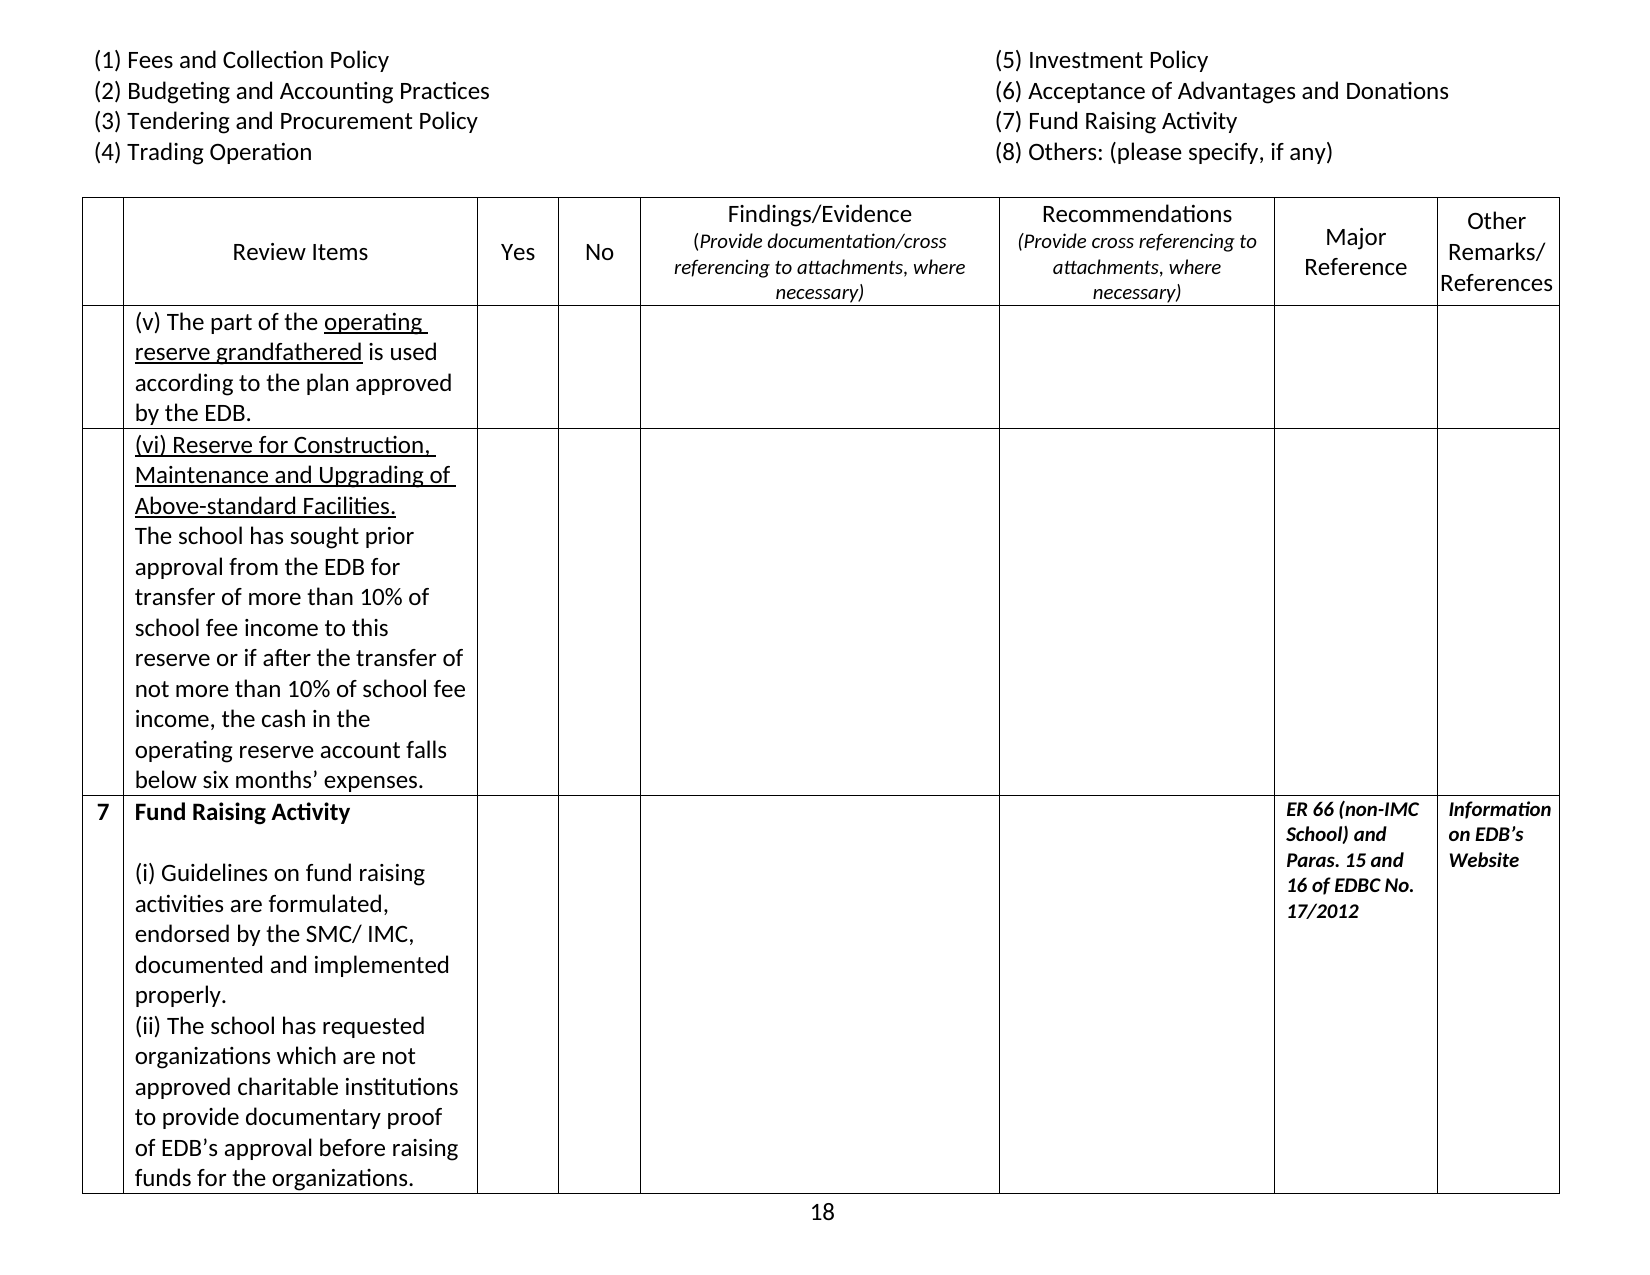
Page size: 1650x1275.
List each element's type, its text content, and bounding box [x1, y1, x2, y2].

table_header (1) Fees and Collection Policy (5) Investment Policy (2) Budgeting and Accounting Practices (6) Acceptance of Advantages and Donations (3) Tendering and Procurement Policy (7) Fund Raising Activity (4) Trading Operation (8) Others: (please specify, if any) [83, 44, 1560, 197]
table_cell [559, 796, 640, 1193]
table_cell [559, 429, 640, 795]
table_cell [1000, 796, 1274, 1193]
table_cell [1275, 306, 1437, 428]
table_cell [1438, 306, 1559, 428]
table_cell Major Reference [1275, 198, 1437, 305]
table_cell Fund Raising Activity (i) Guidelines on fund raising activities are formulated, endorsed by the SMC/ IMC, documented and implemented properly. (ii) The school has requested organizations which are not approved charitable institutions to provide documentary proof of EDB’s approval before raising funds for the organizations. [124, 796, 477, 1193]
table_cell [478, 796, 558, 1193]
table_cell [1000, 306, 1274, 428]
table_cell (v) The part of the operating reserve grandfathered is used according to the plan approved by the EDB. [124, 306, 477, 428]
table_cell Other Remarks/ References [1438, 198, 1559, 305]
table_cell ER 66 (non-IMC School) and Paras. 15 and 16 of EDBC No. 17/2012 [1275, 796, 1437, 1193]
table_cell Yes [478, 198, 558, 305]
table_cell [478, 306, 558, 428]
table_cell Review Items [124, 198, 477, 305]
table_cell No [559, 198, 640, 305]
table_cell [641, 796, 999, 1193]
table_cell 7 [83, 796, 123, 1193]
table_cell [83, 198, 123, 305]
table_cell [1275, 429, 1437, 795]
table_cell (vi) Reserve for Construction, Maintenance and Upgrading of Above-standard Facilities. The school has sought prior approval from the EDB for transfer of more than 10% of school fee income to this reserve or if after the transfer of not more than 10% of school fee income, the cash in the operating reserve account falls below six months’ expenses. [124, 429, 477, 795]
table_cell [83, 429, 123, 795]
table_cell [641, 306, 999, 428]
table_cell Findings/Evidence (Provide documentation/cross referencing to attachments, where necessary) [641, 198, 999, 305]
table_cell [641, 429, 999, 795]
table_cell [478, 429, 558, 795]
table_cell [559, 306, 640, 428]
table_cell Recommendations (Provide cross referencing to attachments, where necessary) [1000, 198, 1274, 305]
table_cell [1438, 429, 1559, 795]
table_cell Information on EDB’s Website [1438, 796, 1559, 1193]
table_cell [1000, 429, 1274, 795]
table_cell [83, 306, 123, 428]
